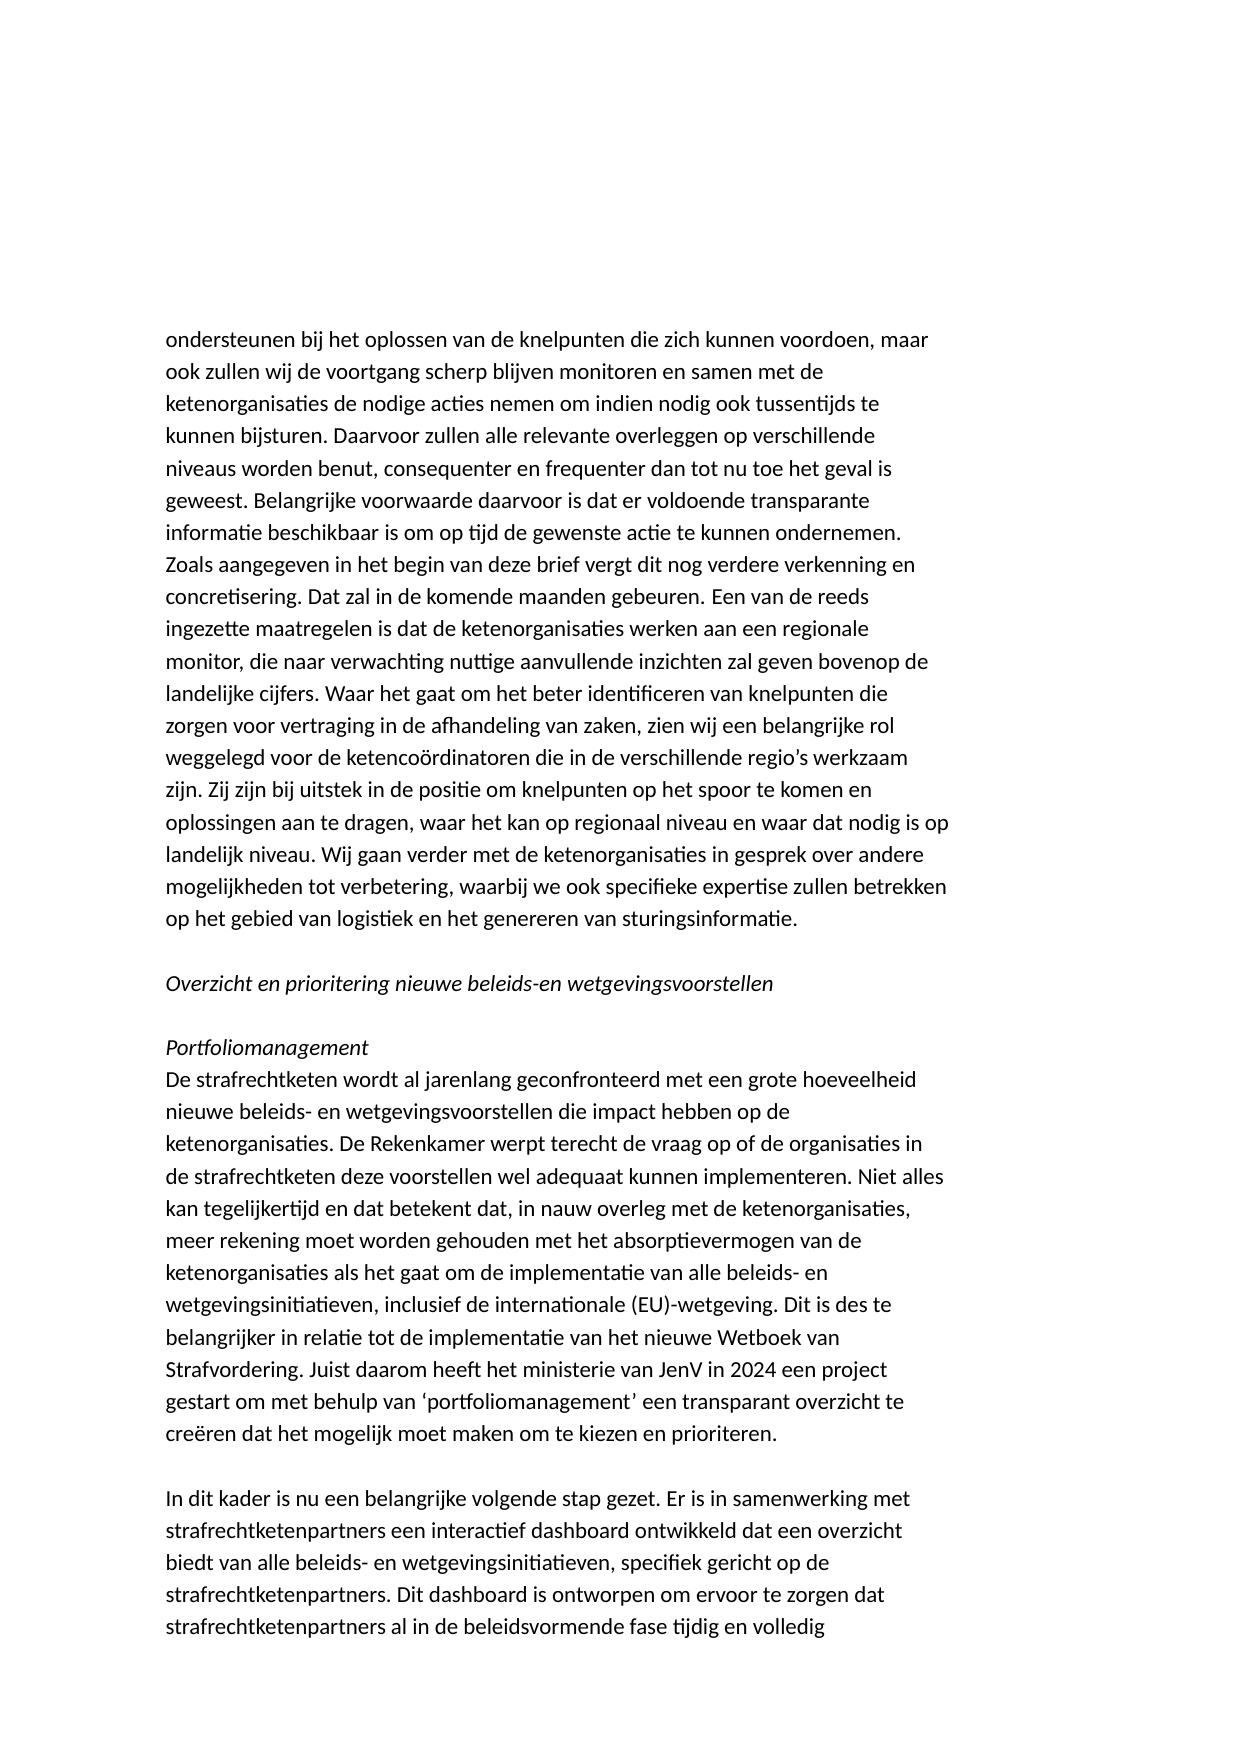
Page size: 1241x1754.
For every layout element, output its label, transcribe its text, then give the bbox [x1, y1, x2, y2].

text Overzicht en prioritering nieuwe beleids-en wetgevingsvoorstellen [165, 969, 951, 997]
text De strafrechtketen wordt al jarenlang geconfronteerd met een grote hoeveelheid nieuwe beleids- en wetgevingsvoorstellen die impact hebben op de ketenorganisaties. De Rekenkamer werpt terecht de vraag op of de organisaties in de strafrechtketen deze voorstellen wel adequaat kunnen implementeren. Niet alles kan tegelijkertijd en dat betekent dat, in nauw overleg met de ketenorganisaties, meer rekening moet worden gehouden met het absorptievermogen van de ketenorganisaties als het gaat om de implementatie van alle beleids- en wetgevingsinitiatieven, inclusief de internationale (EU)-wetgeving. Dit is des te belangrijker in relatie tot de implementatie van het nieuwe Wetboek van Strafvordering. Juist daarom heeft het ministerie van JenV in 2024 een project gestart om met behulp van ‘portfoliomanagement’ een transparant overzicht te creëren dat het mogelijk moet maken om te kiezen en prioriteren. [165, 1065, 951, 1447]
text Portfoliomanagement [165, 1033, 951, 1061]
